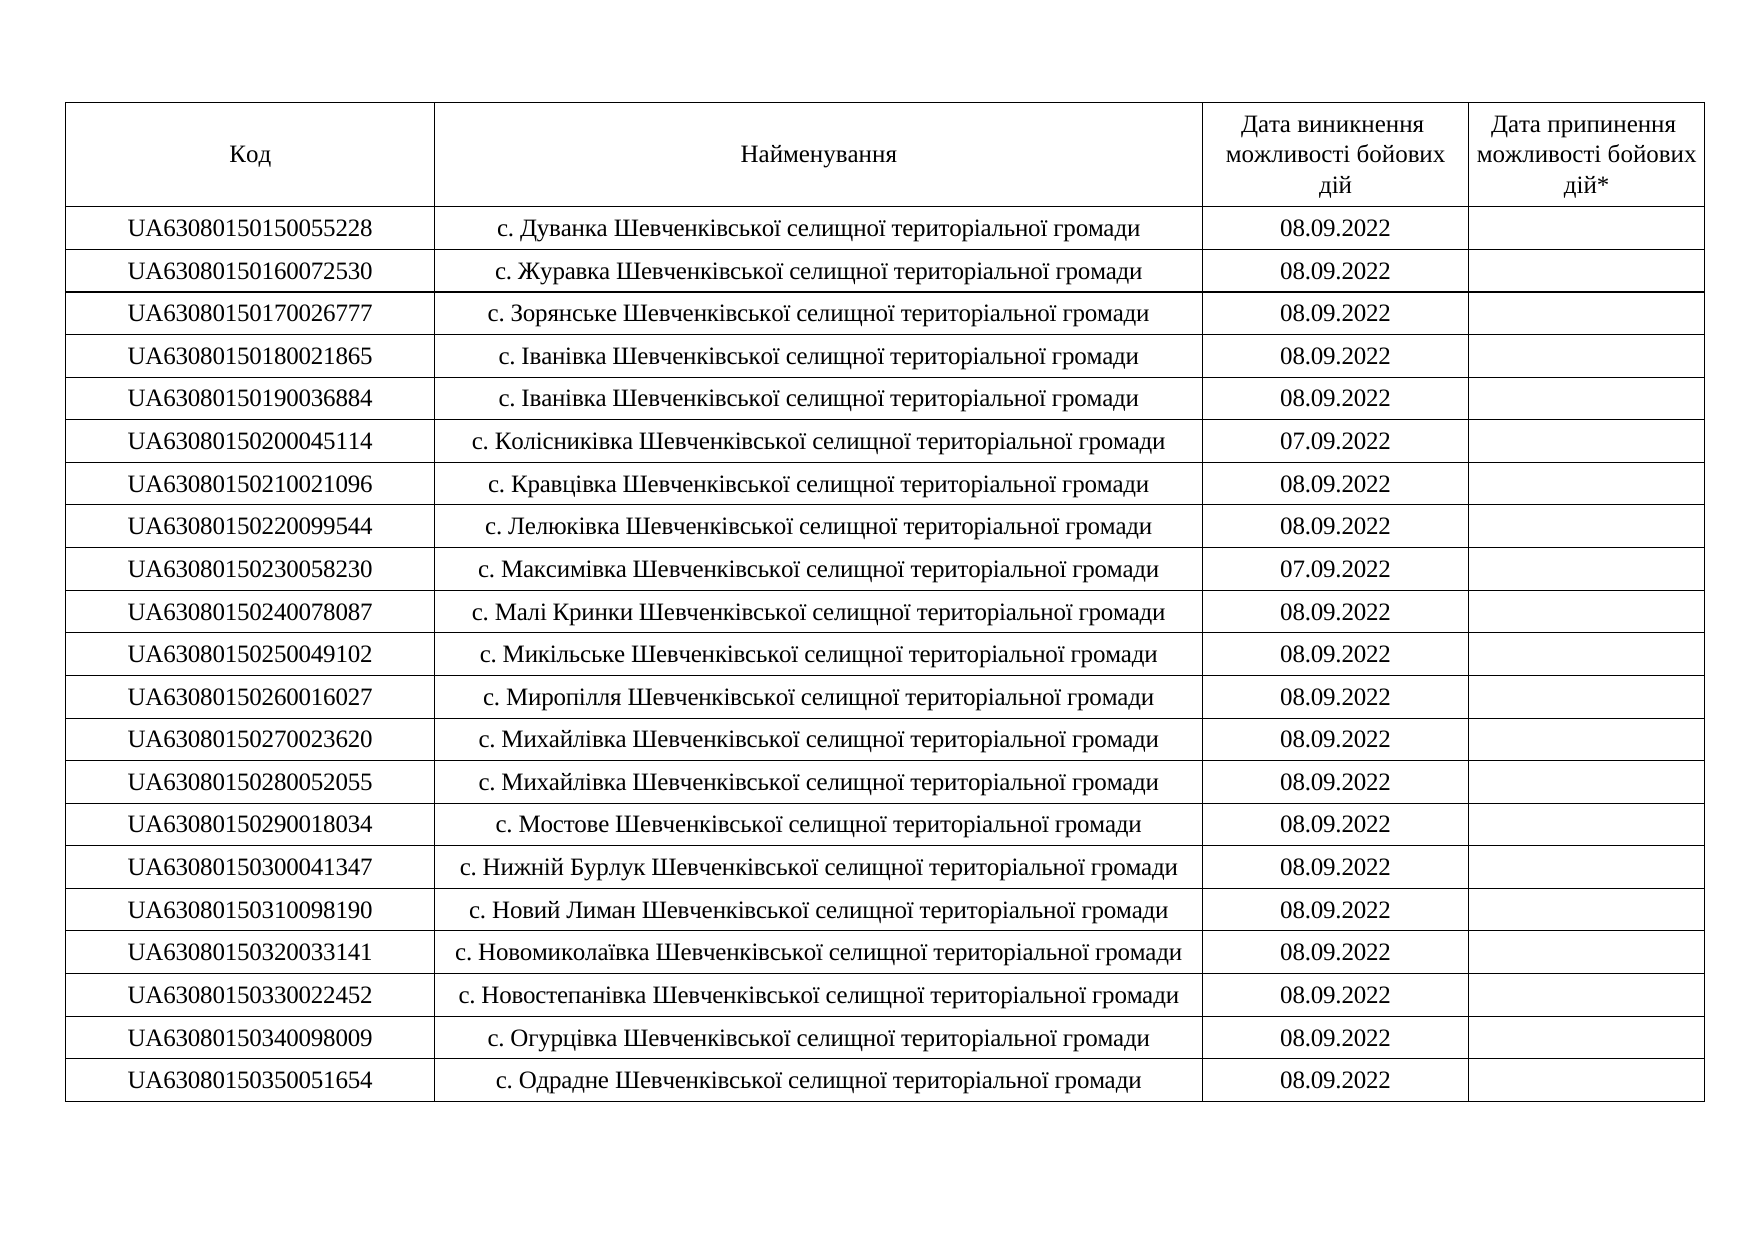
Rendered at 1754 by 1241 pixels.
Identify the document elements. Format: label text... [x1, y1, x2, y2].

table_cell с. Новий Лиман Шевченківської селищної територіальної громади [435, 889, 1202, 930]
table_cell UA63080150220099544 [66, 505, 434, 547]
table_cell 08.09.2022 [1203, 505, 1468, 547]
table_cell 08.09.2022 [1203, 931, 1468, 973]
table_cell с. Колісниківка Шевченківської селищної територіальної громади [435, 420, 1202, 462]
table_cell 08.09.2022 [1203, 293, 1468, 334]
table_cell UA63080150330022452 [66, 974, 434, 1016]
table_cell [1469, 761, 1704, 803]
table_cell 07.09.2022 [1203, 548, 1468, 589]
table_header Дата виникнення можливості бойових дій [1203, 103, 1468, 206]
table_cell 08.09.2022 [1203, 974, 1468, 1016]
table_cell [1469, 974, 1704, 1016]
table_cell с. Новостепанівка Шевченківської селищної територіальної громади [435, 974, 1202, 1016]
table_cell [1469, 676, 1704, 717]
table_cell UA63080150310098190 [66, 889, 434, 930]
table_cell [1469, 633, 1704, 675]
table_cell с. Зорянське Шевченківської селищної територіальної громади [435, 293, 1202, 334]
table_cell 08.09.2022 [1203, 1059, 1468, 1101]
table_cell [1469, 463, 1704, 504]
table_cell UA63080150290018034 [66, 804, 434, 845]
table_cell [1469, 846, 1704, 888]
table_cell UA63080150150055228 [66, 207, 434, 249]
table_cell UA63080150210021096 [66, 463, 434, 504]
table_cell [1469, 505, 1704, 547]
table_cell [1469, 293, 1704, 334]
table_cell [1469, 420, 1704, 462]
table_cell [1469, 378, 1704, 419]
table_cell UA63080150260016027 [66, 676, 434, 717]
table_cell с. Малі Кринки Шевченківської селищної територіальної громади [435, 591, 1202, 632]
table_cell 07.09.2022 [1203, 420, 1468, 462]
table_cell с. Михайлівка Шевченківської селищної територіальної громади [435, 719, 1202, 760]
table_cell UA63080150350051654 [66, 1059, 434, 1101]
table_cell UA63080150300041347 [66, 846, 434, 888]
table_cell 08.09.2022 [1203, 378, 1468, 419]
table_cell 08.09.2022 [1203, 207, 1468, 249]
table_cell [1469, 335, 1704, 377]
table_header Код [66, 103, 434, 206]
table_cell UA63080150190036884 [66, 378, 434, 419]
table_cell с. Іванівка Шевченківської селищної територіальної громади [435, 378, 1202, 419]
table_cell UA63080150280052055 [66, 761, 434, 803]
table_cell [1469, 931, 1704, 973]
table_cell с. Огурцівка Шевченківської селищної територіальної громади [435, 1017, 1202, 1058]
table_cell 08.09.2022 [1203, 761, 1468, 803]
table_cell UA63080150250049102 [66, 633, 434, 675]
table_cell с. Журавка Шевченківської селищної територіальної громади [435, 250, 1202, 291]
table_cell UA63080150270023620 [66, 719, 434, 760]
table_cell UA63080150320033141 [66, 931, 434, 973]
table_cell [1469, 591, 1704, 632]
table_cell с. Михайлівка Шевченківської селищної територіальної громади [435, 761, 1202, 803]
table_cell 08.09.2022 [1203, 591, 1468, 632]
table_cell 08.09.2022 [1203, 889, 1468, 930]
table_cell [1469, 548, 1704, 589]
table_cell с. Нижній Бурлук Шевченківської селищної територіальної громади [435, 846, 1202, 888]
table_cell с. Миропілля Шевченківської селищної територіальної громади [435, 676, 1202, 717]
table_cell 08.09.2022 [1203, 676, 1468, 717]
table_cell 08.09.2022 [1203, 804, 1468, 845]
table_cell 08.09.2022 [1203, 846, 1468, 888]
table_cell с. Одрадне Шевченківської селищної територіальної громади [435, 1059, 1202, 1101]
table_cell [1469, 804, 1704, 845]
table_cell 08.09.2022 [1203, 1017, 1468, 1058]
table_cell [1469, 250, 1704, 291]
table_cell [1469, 207, 1704, 249]
table_cell с. Лелюківка Шевченківської селищної територіальної громади [435, 505, 1202, 547]
table_header Дата припинення можливості бойових дій* [1469, 103, 1704, 206]
table_cell с. Микільське Шевченківської селищної територіальної громади [435, 633, 1202, 675]
table_cell с. Кравцівка Шевченківської селищної територіальної громади [435, 463, 1202, 504]
table_cell 08.09.2022 [1203, 335, 1468, 377]
table_cell 08.09.2022 [1203, 719, 1468, 760]
table_cell 08.09.2022 [1203, 463, 1468, 504]
table_cell с. Дуванка Шевченківської селищної територіальної громади [435, 207, 1202, 249]
table_cell 08.09.2022 [1203, 633, 1468, 675]
table_cell UA63080150230058230 [66, 548, 434, 589]
table_cell UA63080150170026777 [66, 293, 434, 334]
table_cell с. Іванівка Шевченківської селищної територіальної громади [435, 335, 1202, 377]
table_cell с. Мостове Шевченківської селищної територіальної громади [435, 804, 1202, 845]
table_cell с. Новомиколаївка Шевченківської селищної територіальної громади [435, 931, 1202, 973]
table_cell UA63080150200045114 [66, 420, 434, 462]
table_cell UA63080150340098009 [66, 1017, 434, 1058]
table_cell UA63080150160072530 [66, 250, 434, 291]
table_cell [1469, 1017, 1704, 1058]
table_cell UA63080150240078087 [66, 591, 434, 632]
table_cell [1469, 1059, 1704, 1101]
table_cell [1469, 889, 1704, 930]
table_cell UA63080150180021865 [66, 335, 434, 377]
table_cell [1469, 719, 1704, 760]
table_cell с. Максимівка Шевченківської селищної територіальної громади [435, 548, 1202, 589]
table_cell 08.09.2022 [1203, 250, 1468, 291]
table_header Найменування [435, 103, 1202, 206]
